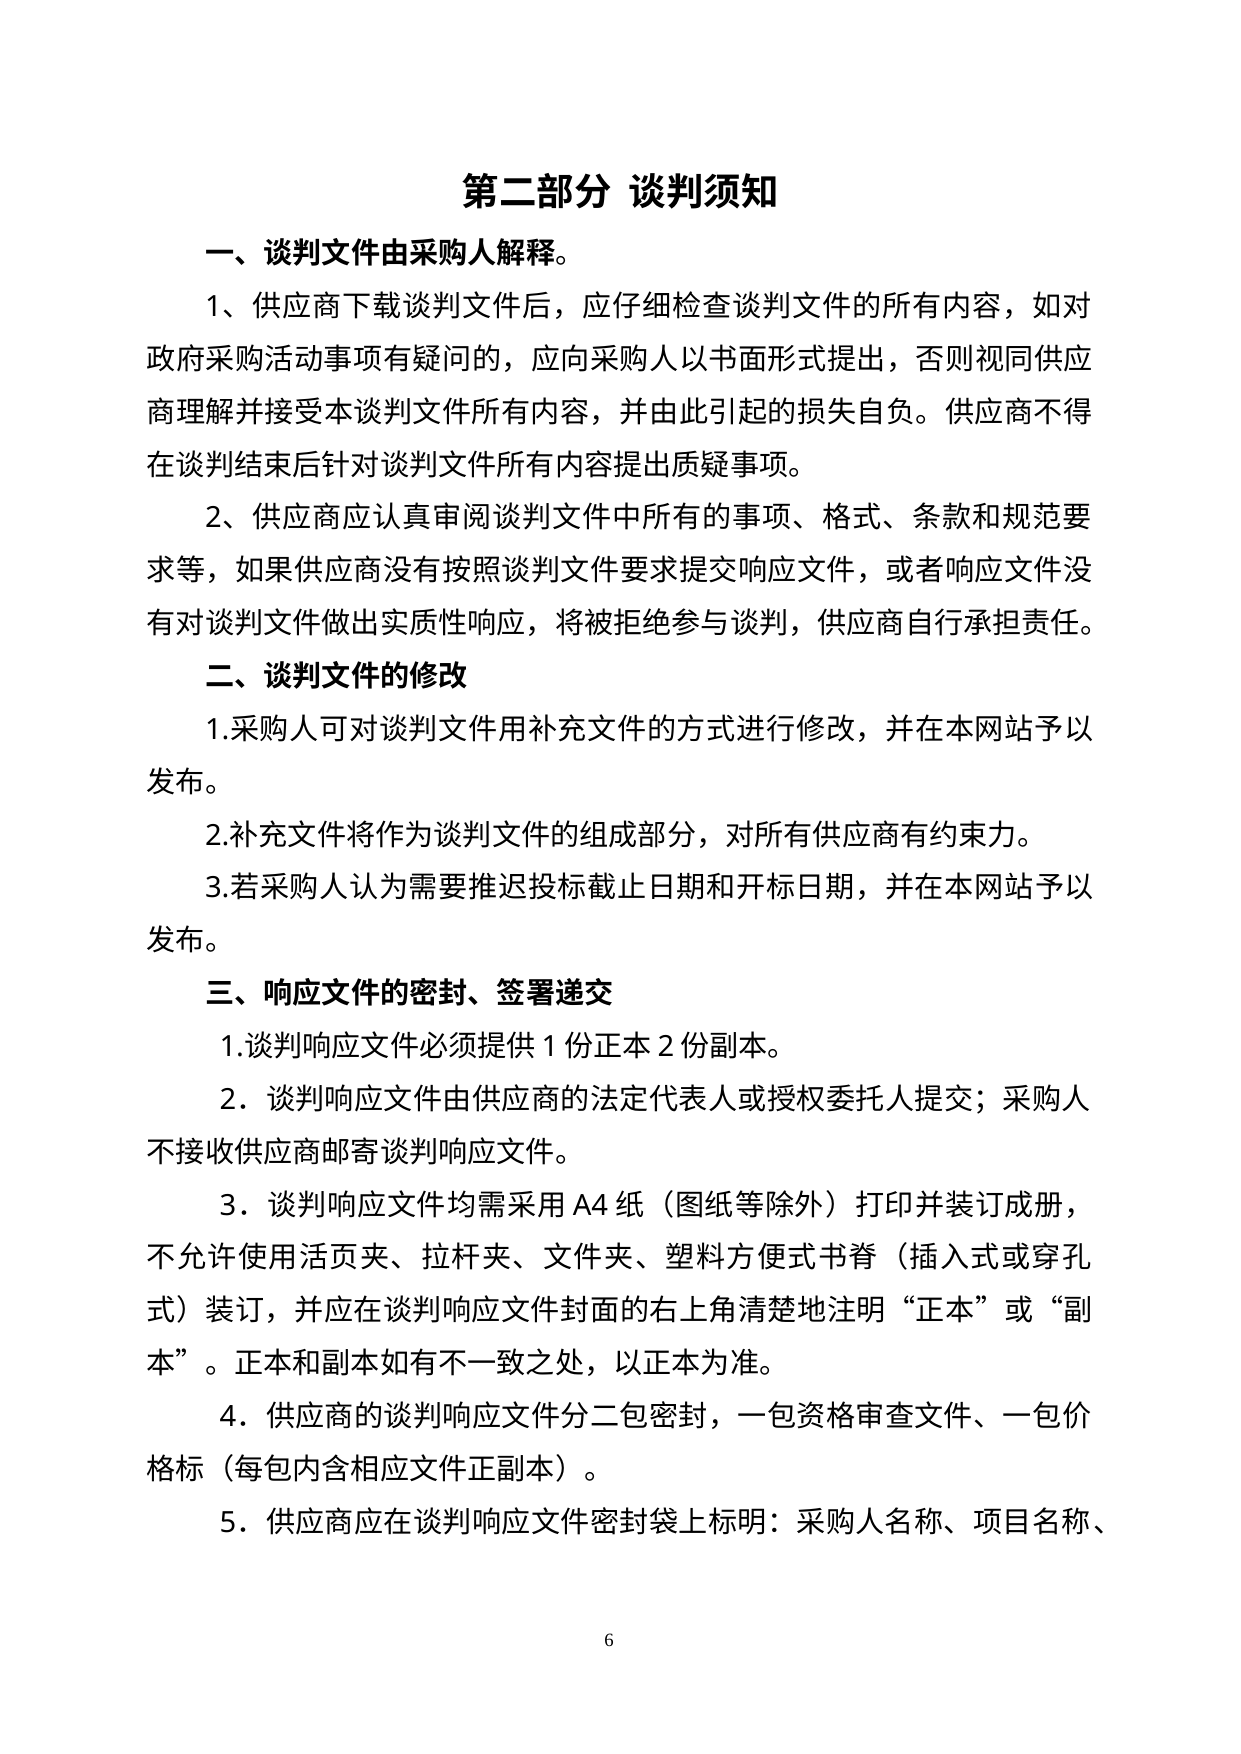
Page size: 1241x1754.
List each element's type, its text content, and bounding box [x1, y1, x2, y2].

text 三、响应文件的密封、签署递交 [146, 970, 1094, 1012]
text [146, 1498, 1094, 1541]
text 1.采购人可对谈判文件用补充文件的方式进行修改，并在本网站予以发布。 [146, 705, 1094, 801]
text 二、谈判文件的修改 [146, 652, 1094, 695]
text 3．谈判响应文件均需采用A4纸（图纸等除外）打印并装订成册，不允许使用活页夹、拉杆夹、文件夹、塑料方便式书脊（插入式或穿孔式）装订，并应在谈判响应文件封面的右上角清楚地注明“正本”或“副本”。正本和副本如有不一致之处，以正本为准。 [146, 1181, 1094, 1382]
text 一、谈判文件由采购人解释。 [146, 230, 1094, 272]
text 第二部分 谈判须知 [146, 162, 1094, 216]
text 1.谈判响应文件必须提供1份正本2份副本。 [146, 1022, 1094, 1065]
text 3.若采购人认为需要推迟投标截止日期和开标日期，并在本网站予以发布。 [146, 864, 1094, 959]
text 2．谈判响应文件由供应商的法定代表人或授权委托人提交；采购人不接收供应商邮寄谈判响应文件。 [146, 1075, 1094, 1171]
text 2、供应商应认真审阅谈判文件中所有的事项、格式、条款和规范要求等，如果供应商没有按照谈判文件要求提交响应文件，或者响应文件没有对谈判文件做出实质性响应，将被拒绝参与谈判，供应商自行承担责任。 [146, 494, 1094, 642]
text 4．供应商的谈判响应文件分二包密封，一包资格审查文件、一包价格标（每包内含相应文件正副本）。 [146, 1392, 1094, 1488]
text 1、供应商下载谈判文件后，应仔细检查谈判文件的所有内容，如对政府采购活动事项有疑问的，应向采购人以书面形式提出，否则视同供应商理解并接受本谈判文件所有内容，并由此引起的损失自负。供应商不得在谈判结束后针对谈判文件所有内容提出质疑事项。 [146, 283, 1094, 483]
text 2.补充文件将作为谈判文件的组成部分，对所有供应商有约束力。 [146, 811, 1094, 853]
